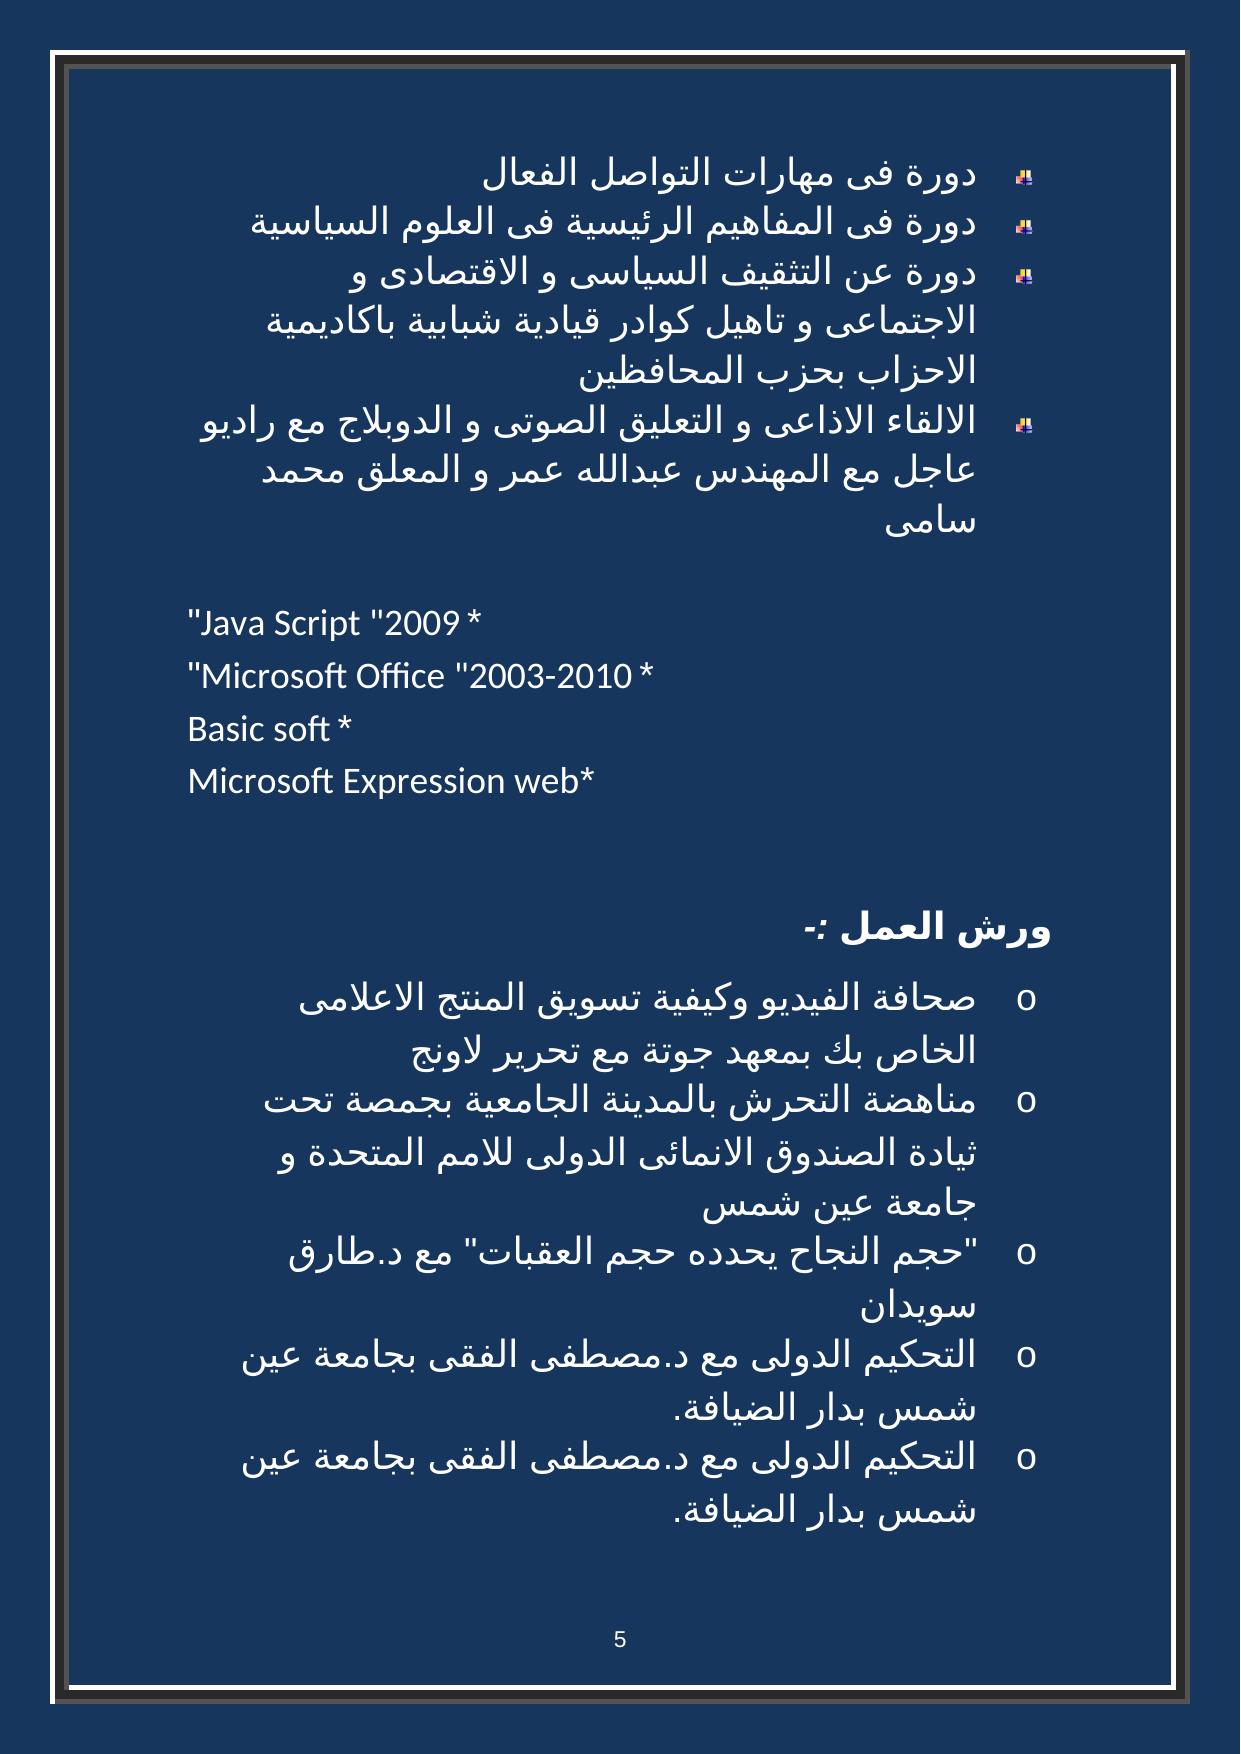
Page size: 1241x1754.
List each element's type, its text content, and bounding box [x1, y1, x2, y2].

picture [1016, 416, 1033, 434]
list التحكيم الدولى مع د.مصطفى الفقى بجامعة عين شمس بدار الضيافة. [187, 1434, 1015, 1531]
list دورة فى المفاهيم الرئيسية فى العلوم السياسية [187, 199, 1015, 243]
picture [1016, 267, 1033, 285]
list * Basic soft [187, 705, 978, 751]
text ورش العمل :- [187, 904, 1053, 948]
list * Microsoft Office "2003-2010" [187, 652, 978, 698]
picture [1016, 168, 1033, 186]
list "حجم النجاح يحدده حجم العقبات" مع د.طارق سويدان [187, 1229, 1015, 1326]
list صحافة الفيديو وكيفية تسويق المنتج الاعلامى الخاص بك بمعهد جوتة مع تحرير لاونج [187, 975, 1015, 1071]
list التحكيم الدولى مع د.مصطفى الفقى بجامعة عين شمس بدار الضيافة. [187, 1332, 1015, 1428]
list *Microsoft Expression web [187, 757, 978, 803]
list دورة فى مهارات التواصل الفعال [187, 150, 1015, 193]
list * Java Script "2009" [187, 599, 978, 645]
list مناهضة التحرش بالمدينة الجامعية بجمصة تحت ثيادة الصندوق الانمائى الدولى للامم المتحدة و جامعة عين شمس [187, 1077, 1015, 1223]
list دورة عن التثقيف السياسى و الاقتصادى و الاجتماعى و تاهيل كوادر قيادية شبابية باكاديمية الاحزاب بحزب المحافظين [187, 249, 1015, 391]
list الالقاء الاذاعى و التعليق الصوتى و الدوبلاج مع راديو عاجل مع المهندس عبدالله عمر و المعلق محمد سامى [187, 398, 1015, 540]
picture [1016, 218, 1033, 235]
